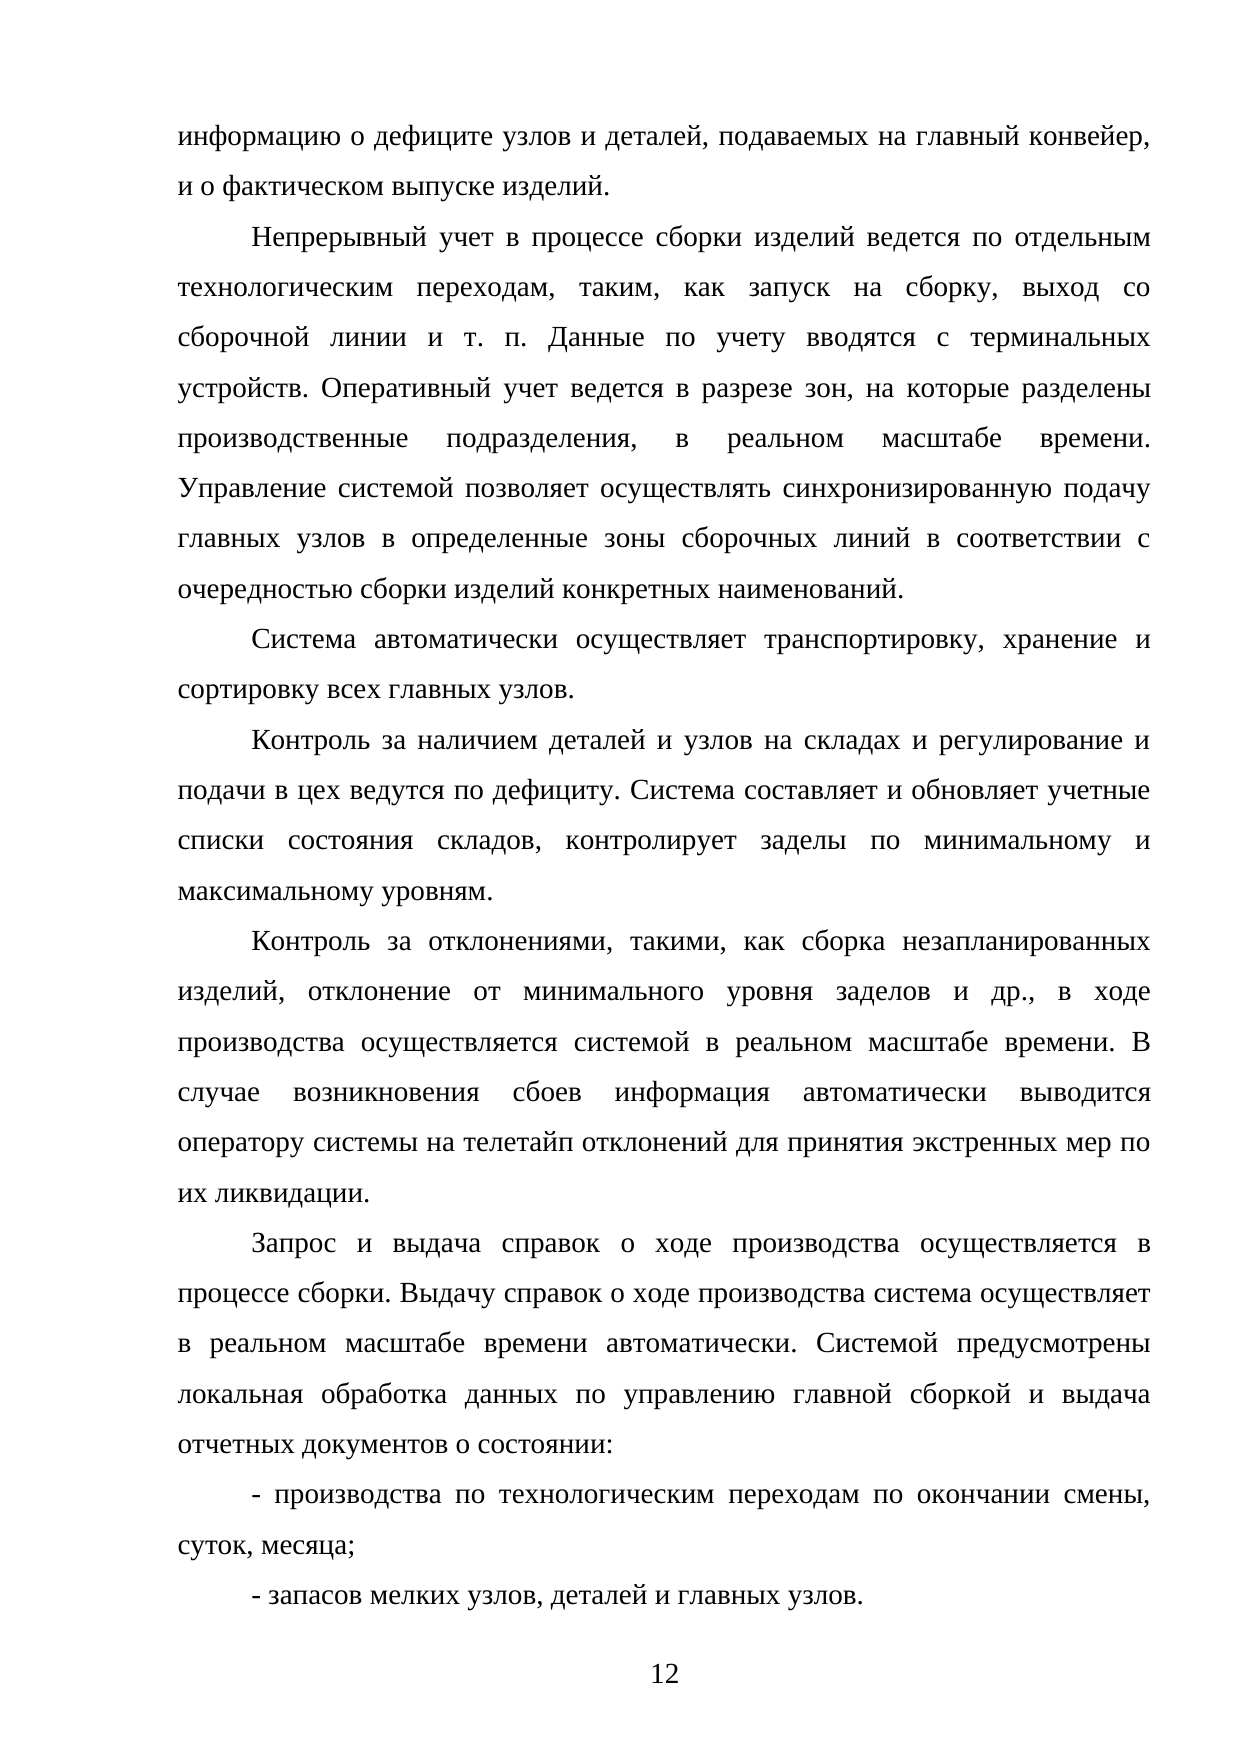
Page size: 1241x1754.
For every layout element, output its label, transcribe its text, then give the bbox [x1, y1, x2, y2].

text - производства по технологическим переходам по окончании смены, суток, месяца; [177, 1477, 1152, 1560]
text Непрерывный учет в процессе сборки изделий ведется по отдельным технологическим переходам, таким, как запуск на сборку, выход со сборочной линии и т. п. Данные по учету вводятся с терминальных устройств. Оперативный учет ведется в разрезе зон, на которые разделены производственные подразделения, в реальном масштабе времени. Управление системой позволяет осуществлять синхронизированную подачу главных узлов в определенные зоны сборочных линий в соответствии с очередностью сборки изделий конкретных наименований. [177, 219, 1152, 604]
text Система автоматически осуществляет транспортировку, хранение и сортировку всех главных узлов. [177, 621, 1152, 705]
text Запрос и выдача справок о ходе производства осуществляется в процессе сборки. Выдачу справок о ходе производства система осуществляет в реальном масштабе времени автоматически. Системой предусмотрены локальная обработка данных по управлению главной сборкой и выдача отчетных документов о состоянии: [177, 1225, 1152, 1460]
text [177, 118, 1152, 202]
text - запасов мелких узлов, деталей и главных узлов. [177, 1577, 1152, 1611]
text Контроль за наличием деталей и узлов на складах и регулирование и подачи в цех ведутся по дефициту. Система составляет и обновляет учетные списки состояния складов, контролирует заделы по минимальному и максимальному уровням. [177, 722, 1152, 906]
text Контроль за отклонениями, такими, как сборка незапланированных изделий, отклонение от минимального уровня заделов и др., в ходе производства осуществляется системой в реальном масштабе времени. В случае возникновения сбоев информация автоматически выводится оператору системы на телетайп отклонений для принятия экстренных мер по их ликвидации. [177, 923, 1152, 1208]
